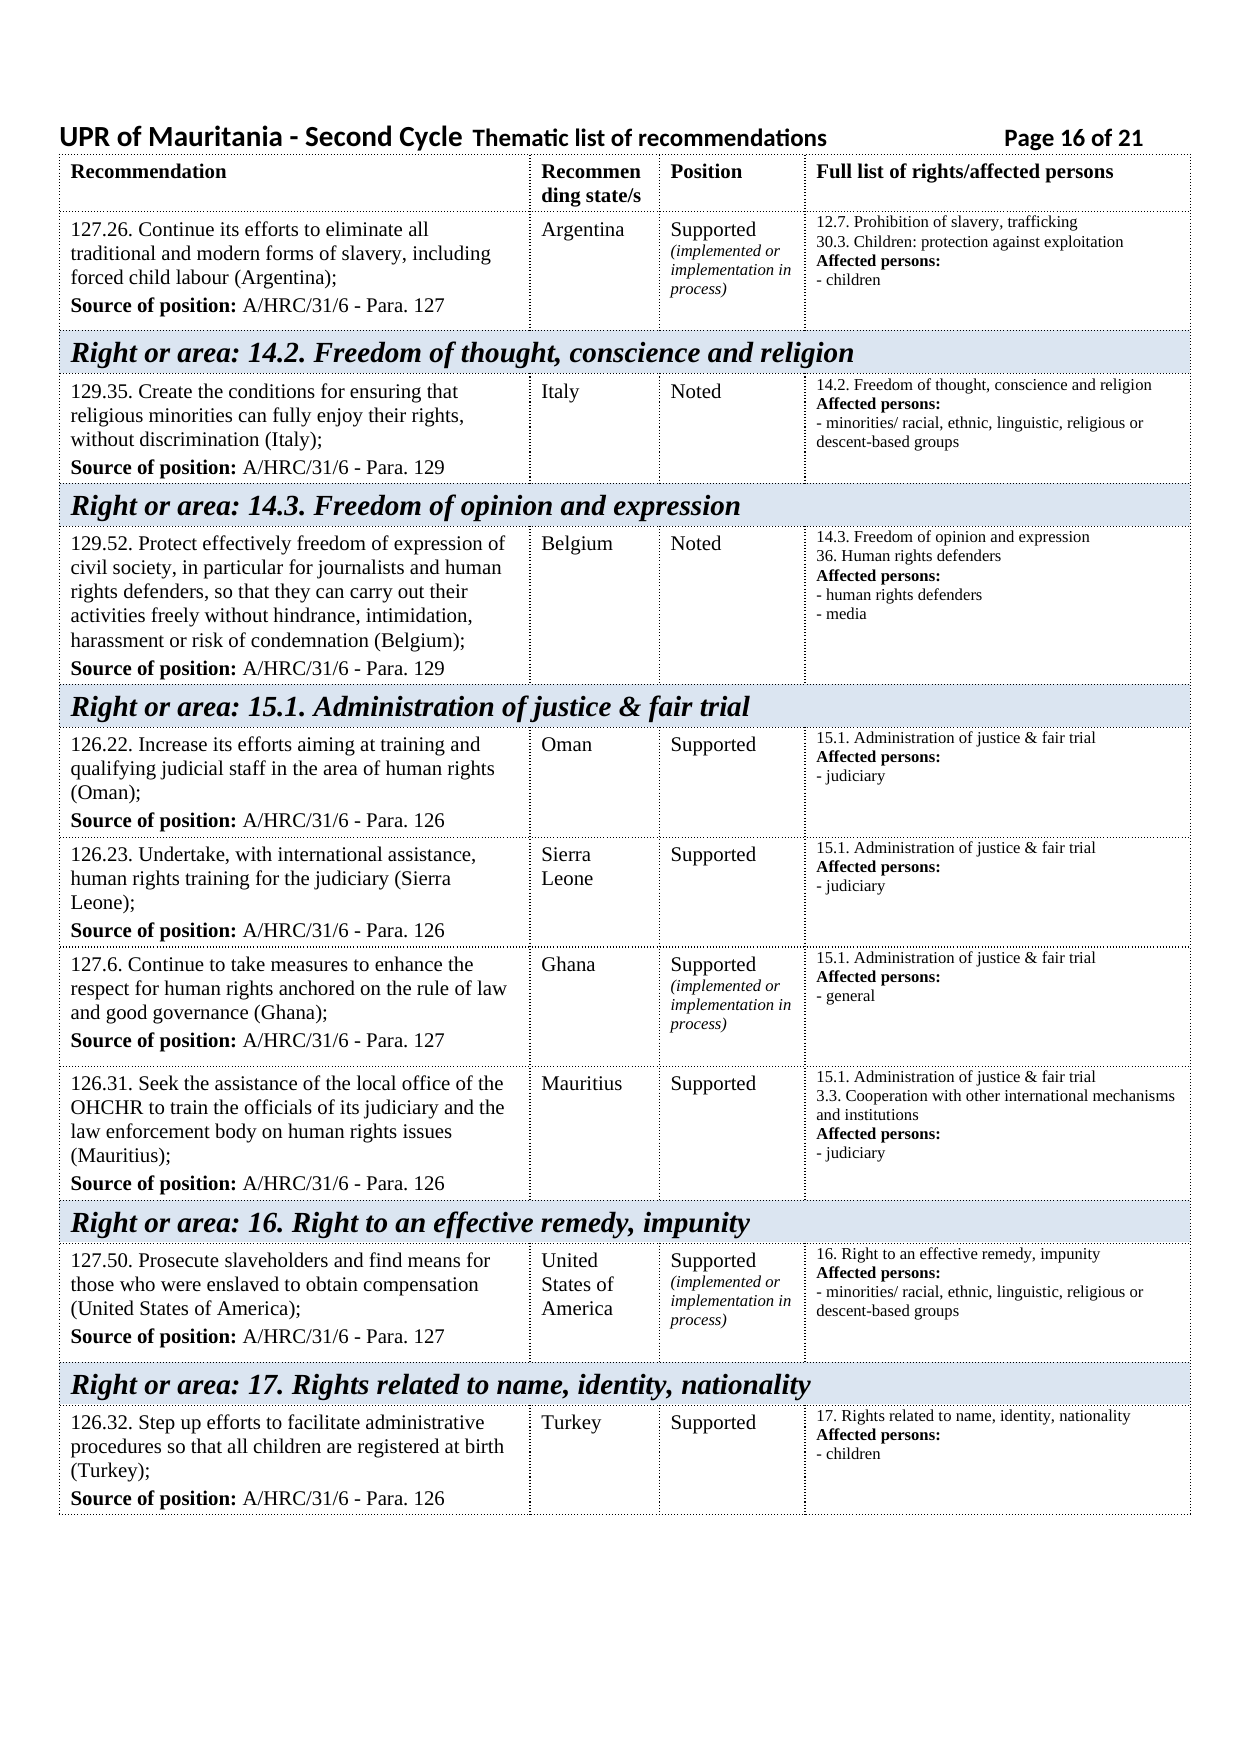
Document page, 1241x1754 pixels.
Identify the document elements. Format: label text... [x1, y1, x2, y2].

table_cell 16. Right to an effective remedy, impunity Affected persons: - minorities/ racial, ethnic, linguistic, religious or descent-based groups [805, 1243, 1190, 1362]
table_cell Noted [659, 526, 805, 684]
table_cell Italy [530, 373, 659, 483]
table_cell Mauritius [530, 1066, 659, 1199]
table_cell 15.1. Administration of justice & fair trial Affected persons: - judiciary [805, 837, 1190, 946]
table_cell Argentina [530, 211, 659, 330]
table_cell Supported [659, 727, 805, 837]
table_cell 14.2. Freedom of thought, conscience and religion Affected persons: - minorities/ racial, ethnic, linguistic, religious or descent-based groups [805, 373, 1190, 483]
table_cell 126.22. Increase its efforts aiming at training and qualifying judicial staff in the area of human rights (Oman); Source of position: A/HRC/31/6 - Para. 126 [59, 727, 530, 837]
table_cell 127.50. Prosecute slaveholders and find means for those who were enslaved to obtain compensation (United States of America); Source of position: A/HRC/31/6 - Para. 127 [59, 1243, 530, 1362]
table_cell Right or area: 17. Rights related to name, identity, nationality [59, 1362, 1190, 1404]
table_cell 129.52. Protect effectively freedom of expression of civil society, in particular for journalists and human rights defenders, so that they can carry out their activities freely without hindrance, intimidation, harassment or risk of condemnation (Belgium); Source of position: A/HRC/31/6 - Para. 129 [59, 526, 530, 684]
table_cell 126.23. Undertake, with international assistance, human rights training for the judiciary (Sierra Leone); Source of position: A/HRC/31/6 - Para. 126 [59, 837, 530, 946]
table_cell 17. Rights related to name, identity, nationality Affected persons: - children [805, 1405, 1190, 1514]
table_cell Right or area: 15.1. Administration of justice & fair trial [59, 684, 1190, 727]
table_cell Supported (implemented or implementation in process) [659, 1243, 805, 1362]
table_cell 15.1. Administration of justice & fair trial Affected persons: - general [805, 946, 1190, 1066]
table_cell Noted [659, 373, 805, 483]
table_cell 126.31. Seek the assistance of the local office of the OHCHR to train the officials of its judiciary and the law enforcement body on human rights issues (Mauritius); Source of position: A/HRC/31/6 - Para. 126 [59, 1066, 530, 1199]
table_cell Supported (implemented or implementation in process) [659, 211, 805, 330]
table_cell Sierra Leone [530, 837, 659, 946]
table_header Position [659, 154, 805, 211]
table_cell Right or area: 14.3. Freedom of opinion and expression [59, 483, 1190, 526]
table_cell Turkey [530, 1405, 659, 1514]
table_cell Right or area: 16. Right to an effective remedy, impunity [59, 1200, 1190, 1242]
table_cell 129.35. Create the conditions for ensuring that religious minorities can fully enjoy their rights, without discrimination (Italy); Source of position: A/HRC/31/6 - Para. 129 [59, 373, 530, 483]
table_cell Supported (implemented or implementation in process) [659, 946, 805, 1066]
table_cell Belgium [530, 526, 659, 684]
table_cell Supported [659, 1066, 805, 1199]
table_cell Oman [530, 727, 659, 837]
table_cell Right or area: 14.2. Freedom of thought, conscience and religion [59, 330, 1190, 373]
table_header Recommending state/s [530, 154, 659, 211]
table_header Full list of rights/affected persons [805, 154, 1190, 211]
table_cell 127.26. Continue its efforts to eliminate all traditional and modern forms of slavery, including forced child labour (Argentina); Source of position: A/HRC/31/6 - Para. 127 [59, 211, 530, 330]
table_cell United States of America [530, 1243, 659, 1362]
table_cell 14.3. Freedom of opinion and expression 36. Human rights defenders Affected persons: - human rights defenders - media [805, 526, 1190, 684]
table_cell 12.7. Prohibition of slavery, trafficking 30.3. Children: protection against exploitation Affected persons: - children [805, 211, 1190, 330]
table_cell Ghana [530, 946, 659, 1066]
table_cell Supported [659, 837, 805, 946]
table_cell 15.1. Administration of justice & fair trial Affected persons: - judiciary [805, 727, 1190, 837]
table_cell 15.1. Administration of justice & fair trial 3.3. Cooperation with other international mechanisms and institutions Affected persons: - judiciary [805, 1066, 1190, 1199]
table_cell 126.32. Step up efforts to facilitate administrative procedures so that all children are registered at birth (Turkey); Source of position: A/HRC/31/6 - Para. 126 [59, 1405, 530, 1514]
table_cell 127.6. Continue to take measures to enhance the respect for human rights anchored on the rule of law and good governance (Ghana); Source of position: A/HRC/31/6 - Para. 127 [59, 946, 530, 1066]
table_header Recommendation [59, 154, 530, 211]
table_cell Supported [659, 1405, 805, 1514]
